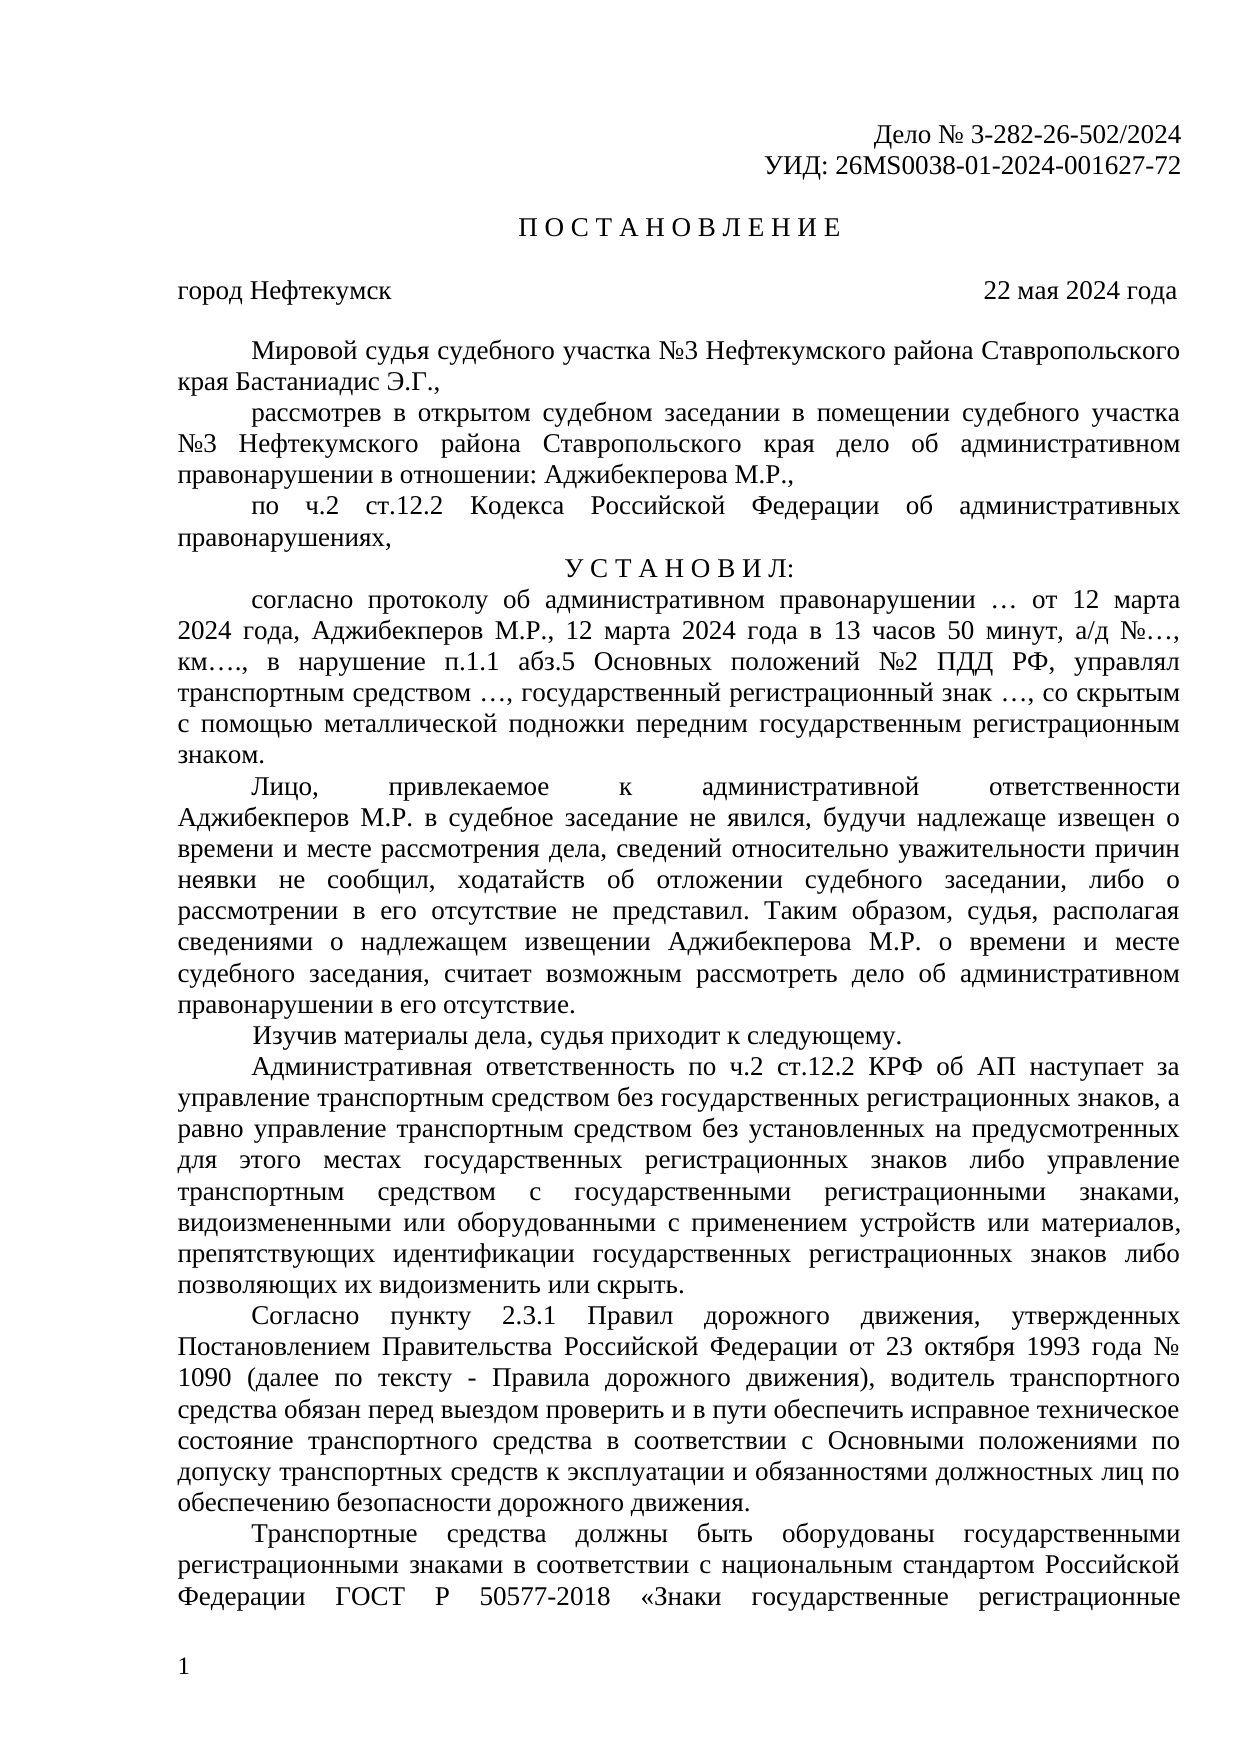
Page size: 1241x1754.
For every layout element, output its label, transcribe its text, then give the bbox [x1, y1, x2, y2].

text Мировой судья судебного участка №3 Нефтекумского района Ставропольского края Бастаниадис Э.Г., [177, 334, 1181, 396]
text Лицо, привлекаемое к административной ответственности Аджибекперов М.Р. в судебное заседание не явился, будучи надлежаще извещен о времени и месте рассмотрения дела, сведений относительно уважительности причин неявки не сообщил, ходатайств об отложении судебного заседании, либо о рассмотрении в его отсутствие не представил. Таким образом, судья, располагая сведениями о надлежащем извещении Аджибекперова М.Р. о времени и месте судебного заседания, считает возможным рассмотреть дело об административном правонарушении в его отсутствие. [177, 770, 1181, 1019]
text Согласно пункту 2.3.1 Правил дорожного движения, утвержденных Постановлением Правительства Российской Федерации от 23 октября 1993 года № 1090 (далее по тексту - Правила дорожного движения), водитель транспортного средства обязан перед выездом проверить и в пути обеспечить исправное техническое состояние транспортного средства в соответствии с Основными положениями по допуску транспортных средств к эксплуатации и обязанностями должностных лиц по обеспечению безопасности дорожного движения. [177, 1299, 1181, 1517]
text У С Т А Н О В И Л: [177, 552, 1181, 583]
text рассмотрев в открытом судебном заседании в помещении судебного участка №3 Нефтекумского района Ставропольского края дело об административном правонарушении в отношении: Аджибекперова М.Р., [177, 396, 1181, 489]
text УИД: 26MS0038-01-2024-001627-72 [177, 149, 1181, 180]
text город Нефтекумск 22 мая 2024 года [177, 274, 1181, 305]
text Дело № 3-282-26-502/2024 [177, 118, 1181, 149]
text Административная ответственность по ч.2 ст.12.2 КРФ об АП наступает за управление транспортным средством без государственных регистрационных знаков, а равно управление транспортным средством без установленных на предусмотренных для этого местах государственных регистрационных знаков либо управление транспортным средством с государственными регистрационными знаками, видоизмененными или оборудованными с применением устройств или материалов, препятствующих идентификации государственных регистрационных знаков либо позволяющих их видоизменить или скрыть. [177, 1050, 1181, 1299]
text по ч.2 ст.12.2 Кодекса Российской Федерации об административных правонарушениях, [177, 489, 1181, 552]
text П О С Т А Н О В Л Е Н И Е [177, 212, 1181, 243]
text Изучив материалы дела, судья приходит к следующему. [177, 1019, 1181, 1050]
text согласно протоколу об административном правонарушении … от 12 марта 2024 года, Аджибекперов М.Р., 12 марта 2024 года в 13 часов 50 минут, а/д №…, км…., в нарушение п.1.1 абз.5 Основных положений №2 ПДД РФ, управлял транспортным средством …, государственный регистрационный знак …, со скрытым с помощью металлической подножки передним государственным регистрационным знаком. [177, 583, 1181, 770]
